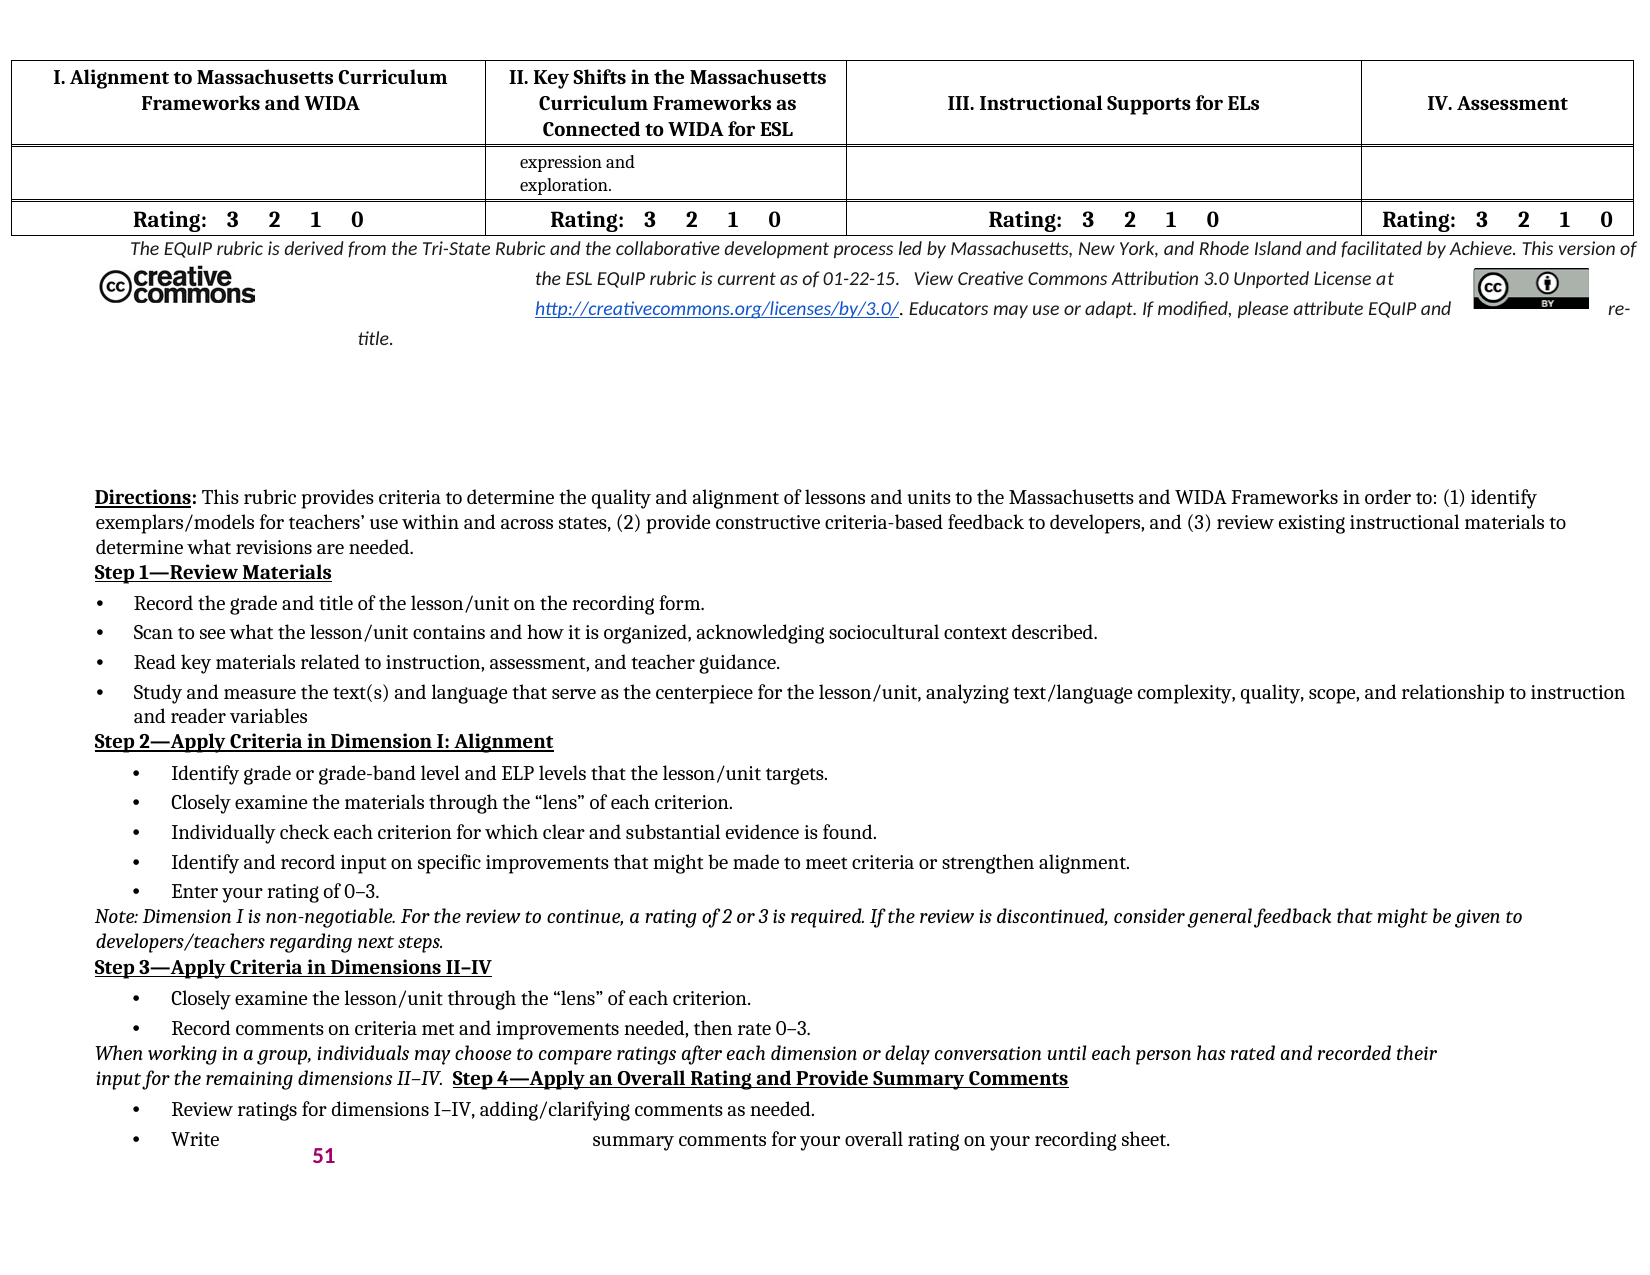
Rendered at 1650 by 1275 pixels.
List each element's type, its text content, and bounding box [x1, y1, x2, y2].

text Directions: This rubric provides criteria to determine the quality and alignment of lessons and units to the Massachusetts and WIDA Frameworks in order to: (1) identify exemplars/models for teachers’ use within and across states, (2) provide constructive criteria-based feedback to developers, and (3) review existing instructional materials to determine what revisions are needed. [94, 486, 1641, 559]
list Scan to see what the lesson/unit contains and how it is organized, acknowledging sociocultural context described. [96, 620, 1641, 645]
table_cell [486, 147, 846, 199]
text Step 2—Apply Criteria in Dimension I: Alignment [94, 730, 1641, 754]
text Note: Dimension I is non-negotiable. For the review to continue, a rating of 2 or 3 is required. If the review is discontinued, consider general feedback that might be given to developers/teachers regarding next steps. [94, 905, 1641, 954]
table_cell Rating: 3 2 1 0 [1362, 202, 1633, 235]
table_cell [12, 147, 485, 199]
text The EQuIP rubric is derived from the Tri-State Rubric and the collaborative development process led by Massachusetts, New York, and Rhode Island and facilitated by Achieve. This version of the ESL EQuIP rubric is current as of 01-22-15. View Creative Commons Attribution 3.0 Unported License at http://creativecommons.org/licenses/by/3.0/. Educators may use or adapt. If modified, please attribute EQuIP and re-title. [130, 236, 1641, 350]
list Write summary comments for your overall rating on your recording sheet. [132, 1127, 1641, 1151]
picture [1473, 268, 1589, 309]
table_header III. Instructional Supports for ELs [847, 61, 1361, 144]
text Step 1—Review Materials [94, 560, 1641, 584]
table_header IV. Assessment [1362, 61, 1633, 144]
text When working in a group, individuals may choose to compare ratings after each dimension or delay conversation until each person has rated and recorded their input for the remaining dimensions II–IV. Step 4—Apply an Overall Rating and Provide Summary Comments [94, 1042, 1484, 1091]
table_cell Rating: 3 2 1 0 [486, 202, 846, 235]
text Step 3—Apply Criteria in Dimensions II–IV [94, 956, 1641, 980]
list Read key materials related to instruction, assessment, and teacher guidance. [96, 650, 1641, 675]
picture [99, 265, 255, 303]
list Closely examine the materials through the “lens” of each criterion. [132, 790, 1641, 815]
table_cell Rating: 3 2 1 0 [847, 202, 1361, 235]
list Identify and record input on specific improvements that might be made to meet criteria or strengthen alignment. [132, 849, 1641, 874]
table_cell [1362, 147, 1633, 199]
table_header II. Key Shifts in the Massachusetts Curriculum Frameworks as Connected to WIDA for ESL [486, 61, 846, 144]
list Record the grade and title of the lesson/unit on the recording form. [96, 591, 1641, 616]
list Record comments on criteria met and improvements needed, then rate 0–3. [132, 1016, 1641, 1041]
table_header I. Alignment to Massachusetts Curriculum Frameworks and WIDA [12, 61, 485, 144]
list Enter your rating of 0–3. [132, 879, 1641, 904]
list Closely examine the lesson/unit through the “lens” of each criterion. [132, 986, 1641, 1011]
list Review ratings for dimensions I–IV, adding/clarifying comments as needed. [132, 1097, 1641, 1122]
list Study and measure the text(s) and language that serve as the centerpiece for the lesson/unit, analyzing text/language complexity, quality, scope, and relationship to instruction and reader variables [96, 680, 1641, 729]
list Individually check each criterion for which clear and substantial evidence is found. [132, 820, 1641, 845]
list Identify grade or grade-band level and ELP levels that the lesson/unit targets. [132, 761, 1641, 785]
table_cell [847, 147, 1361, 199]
table_cell Rating: 3 2 1 0 [12, 202, 485, 235]
